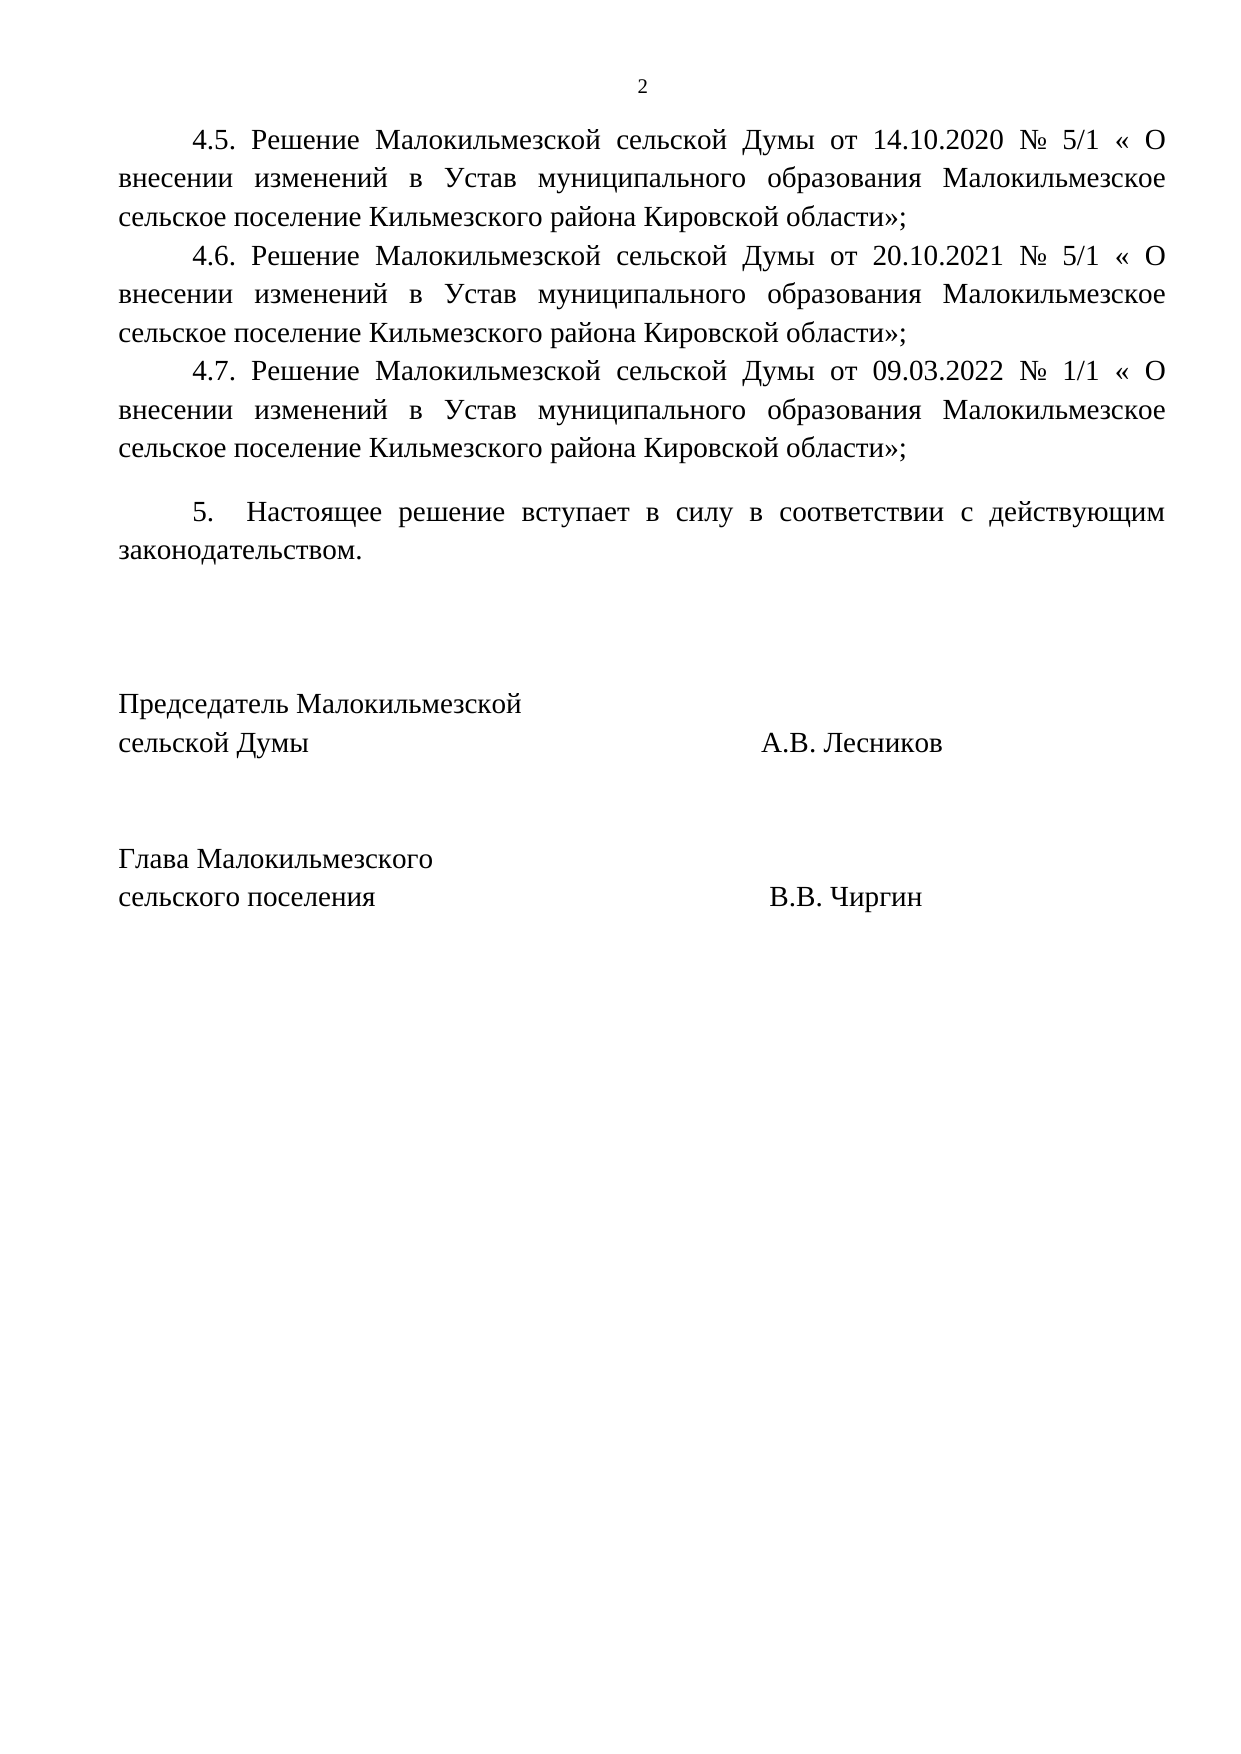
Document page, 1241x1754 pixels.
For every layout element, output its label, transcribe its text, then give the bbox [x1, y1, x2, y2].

text сельского поселения В.В. Чиргин [118, 879, 1167, 913]
text 4.5. Решение Малокильмезской сельской Думы от 14.10.2020 № 5/1 « О внесении изменений в Устав муниципального образования Малокильмезское сельское поселение Кильмезского района Кировской области»; [118, 122, 1167, 233]
text 4.7. Решение Малокильмезской сельской Думы от 09.03.2022 № 1/1 « О внесении изменений в Устав муниципального образования Малокильмезское сельское поселение Кильмезского района Кировской области»; [118, 353, 1167, 464]
text 4.6. Решение Малокильмезской сельской Думы от 20.10.2021 № 5/1 « О внесении изменений в Устав муниципального образования Малокильмезское сельское поселение Кильмезского района Кировской области»; [118, 238, 1167, 348]
text 5. Настоящее решение вступает в силу в соответствии с действующим законодательством. [118, 494, 1167, 566]
text Председатель Малокильмезской [118, 687, 1167, 720]
text сельской Думы А.В. Лесников [118, 725, 1167, 759]
text Глава Малокильмезского [118, 841, 1167, 874]
